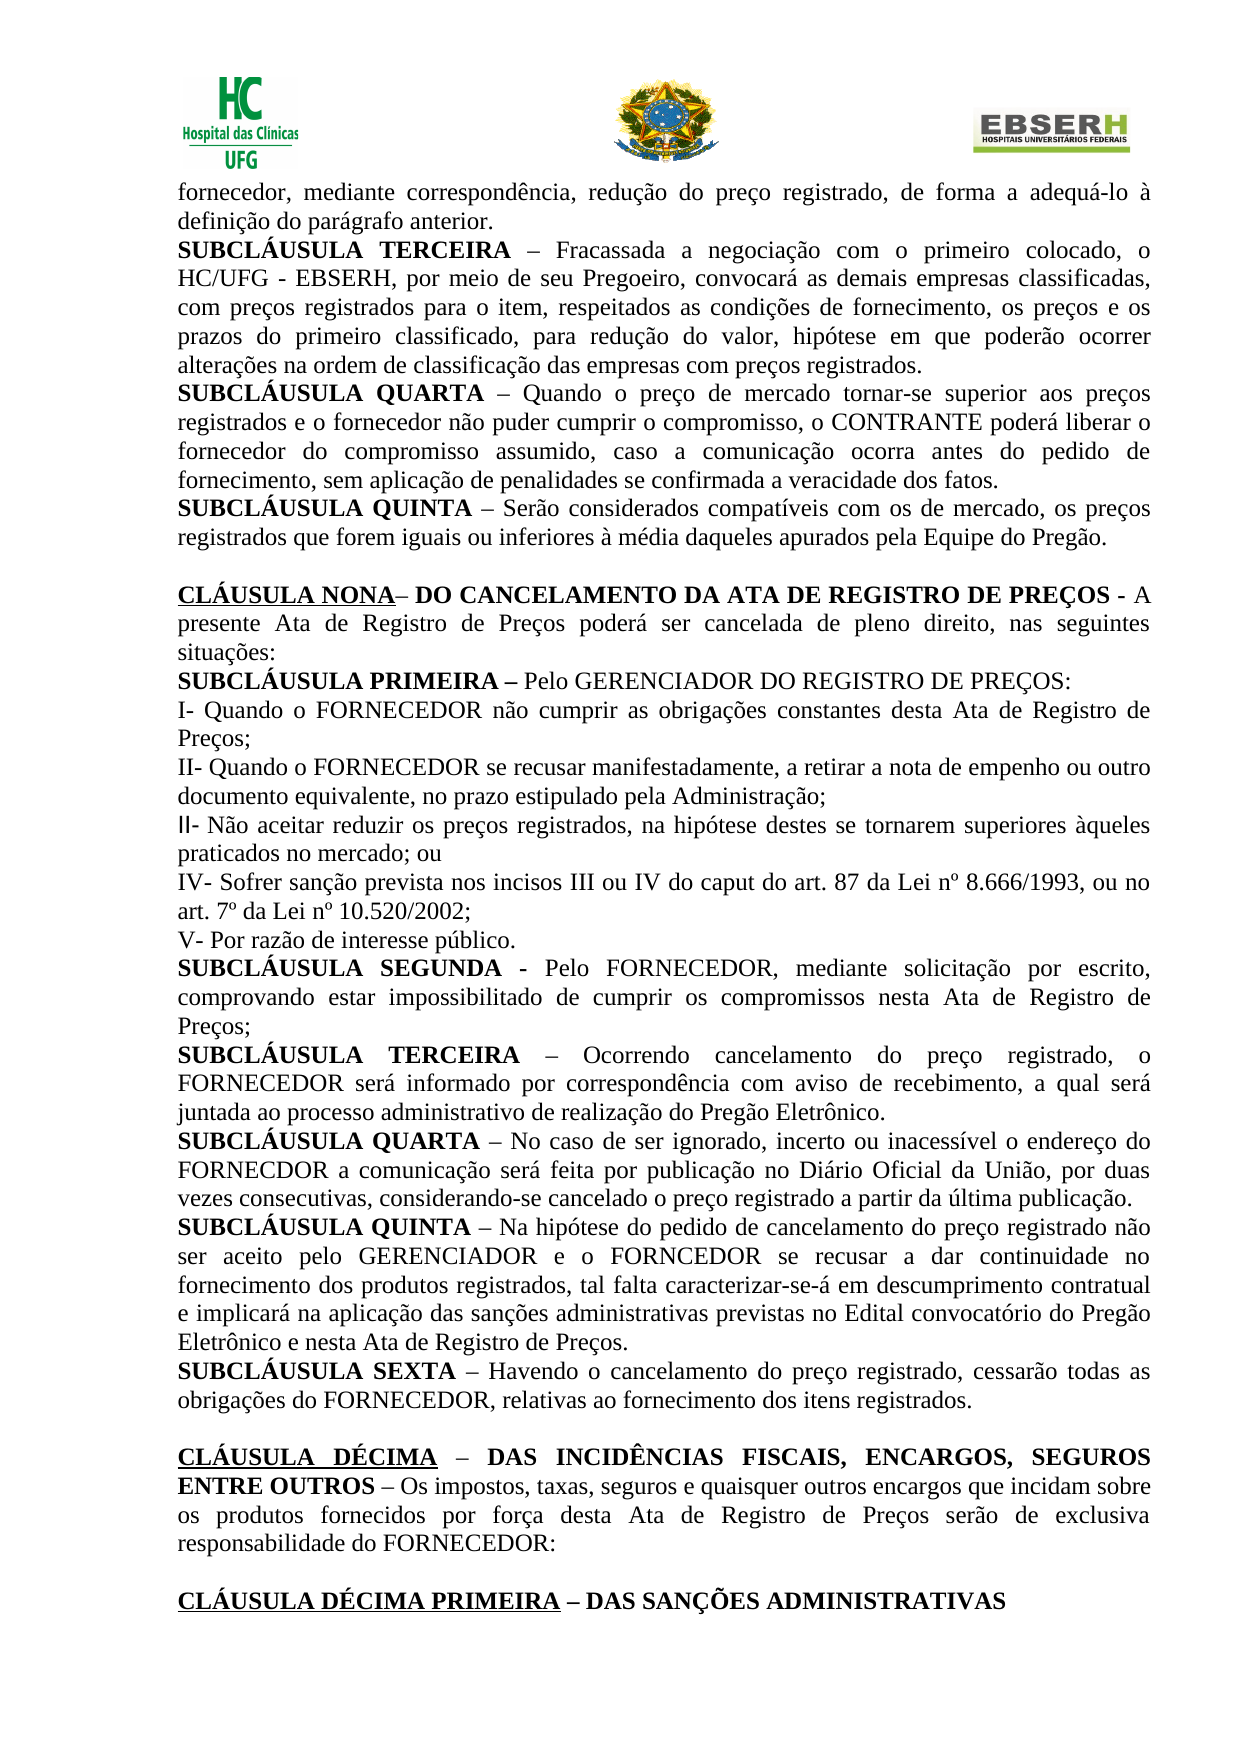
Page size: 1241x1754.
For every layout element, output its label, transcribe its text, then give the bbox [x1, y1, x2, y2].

text V- Por razão de interesse público. [177, 925, 1152, 953]
text SUBCLÁUSULA QUARTA – No caso de ser ignorado, incerto ou inacessível o endereço do FORNECDOR a comunicação será feita por publicação no Diário Oficial da União, por duas vezes consecutivas, considerando-se cancelado o preço registrado a partir da última publicação. [177, 1126, 1152, 1212]
text SUBCLÁUSULA TERCEIRA – Ocorrendo cancelamento do preço registrado, o FORNECEDOR será informado por correspondência com aviso de recebimento, a qual será juntada ao processo administrativo de realização do Pregão Eletrônico. [177, 1040, 1152, 1126]
text IV- Sofrer sanção prevista nos incisos III ou IV do caput do art. 87 da Lei nº 8.666/1993, ou no art. 7º da Lei nº 10.520/2002; [177, 867, 1152, 925]
text SUBCLÁUSULA PRIMEIRA – Pelo GERENCIADOR DO REGISTRO DE PREÇOS: [177, 666, 1152, 695]
picture [183, 77, 299, 169]
text CLÁUSULA NONA– DO CANCELAMENTO DA ATA DE REGISTRO DE PREÇOS - A presente Ata de Registro de Preços poderá ser cancelada de pleno direito, nas seguintes situações: [177, 580, 1152, 666]
text II- Quando o FORNECEDOR se recusar manifestadamente, a retirar a nota de empenho ou outro documento equivalente, no prazo estipulado pela Administração; [177, 752, 1152, 810]
picture [608, 76, 728, 169]
picture [973, 62, 1131, 177]
list Não aceitar reduzir os preços registrados, na hipótese destes se tornarem superiores àqueles praticados no mercado; ou [177, 810, 1152, 867]
text SUBCLÁUSULA QUINTA – Serão considerados compatíveis com os de mercado, os preços registrados que forem iguais ou inferiores à média daqueles apurados pela Equipe do Pregão. [177, 493, 1152, 551]
text SUBCLÁUSULA QUARTA – Quando o preço de mercado tornar-se superior aos preços registrados e o fornecedor não puder cumprir o compromisso, o CONTRANTE poderá liberar o fornecedor do compromisso assumido, caso a comunicação ocorra antes do pedido de fornecimento, sem aplicação de penalidades se confirmada a veracidade dos fatos. [177, 378, 1152, 493]
text CLÁUSULA DÉCIMA – DAS INCIDÊNCIAS FISCAIS, ENCARGOS, SEGUROS ENTRE OUTROS – Os impostos, taxas, seguros e quaisquer outros encargos que incidam sobre os produtos fornecidos por força desta Ata de Registro de Preços serão de exclusiva responsabilidade do FORNECEDOR: [177, 1442, 1152, 1557]
text SUBCLÁUSULA QUINTA – Na hipótese do pedido de cancelamento do preço registrado não ser aceito pelo GERENCIADOR e o FORNCEDOR se recusar a dar continuidade no fornecimento dos produtos registrados, tal falta caracterizar-se-á em descumprimento contratual e implicará na aplicação das sanções administrativas previstas no Edital convocatório do Pregão Eletrônico e nesta Ata de Registro de Preços. [177, 1212, 1152, 1356]
text SUBCLÁUSULA SEXTA – Havendo o cancelamento do preço registrado, cessarão todas as obrigações do FORNECEDOR, relativas ao fornecimento dos itens registrados. [177, 1356, 1152, 1413]
text SUBCLÁUSULA TERCEIRA – Fracassada a negociação com o primeiro colocado, o HC/UFG - EBSERH, por meio de seu Pregoeiro, convocará as demais empresas classificadas, com preços registrados para o item, respeitados as condições de fornecimento, os preços e os prazos do primeiro classificado, para redução do valor, hipótese em que poderão ocorrer alterações na ordem de classificação das empresas com preços registrados. [177, 235, 1152, 378]
text I- Quando o FORNECEDOR não cumprir as obrigações constantes desta Ata de Registro de Preços; [177, 695, 1152, 752]
text CLÁUSULA DÉCIMA PRIMEIRA – DAS SANÇÕES ADMINISTRATIVAS [177, 1586, 1152, 1615]
text SUBCLÁUSULA SEGUNDA - Pelo FORNECEDOR, mediante solicitação por escrito, comprovando estar impossibilitado de cumprir os compromissos nesta Ata de Registro de Preços; [177, 953, 1152, 1040]
